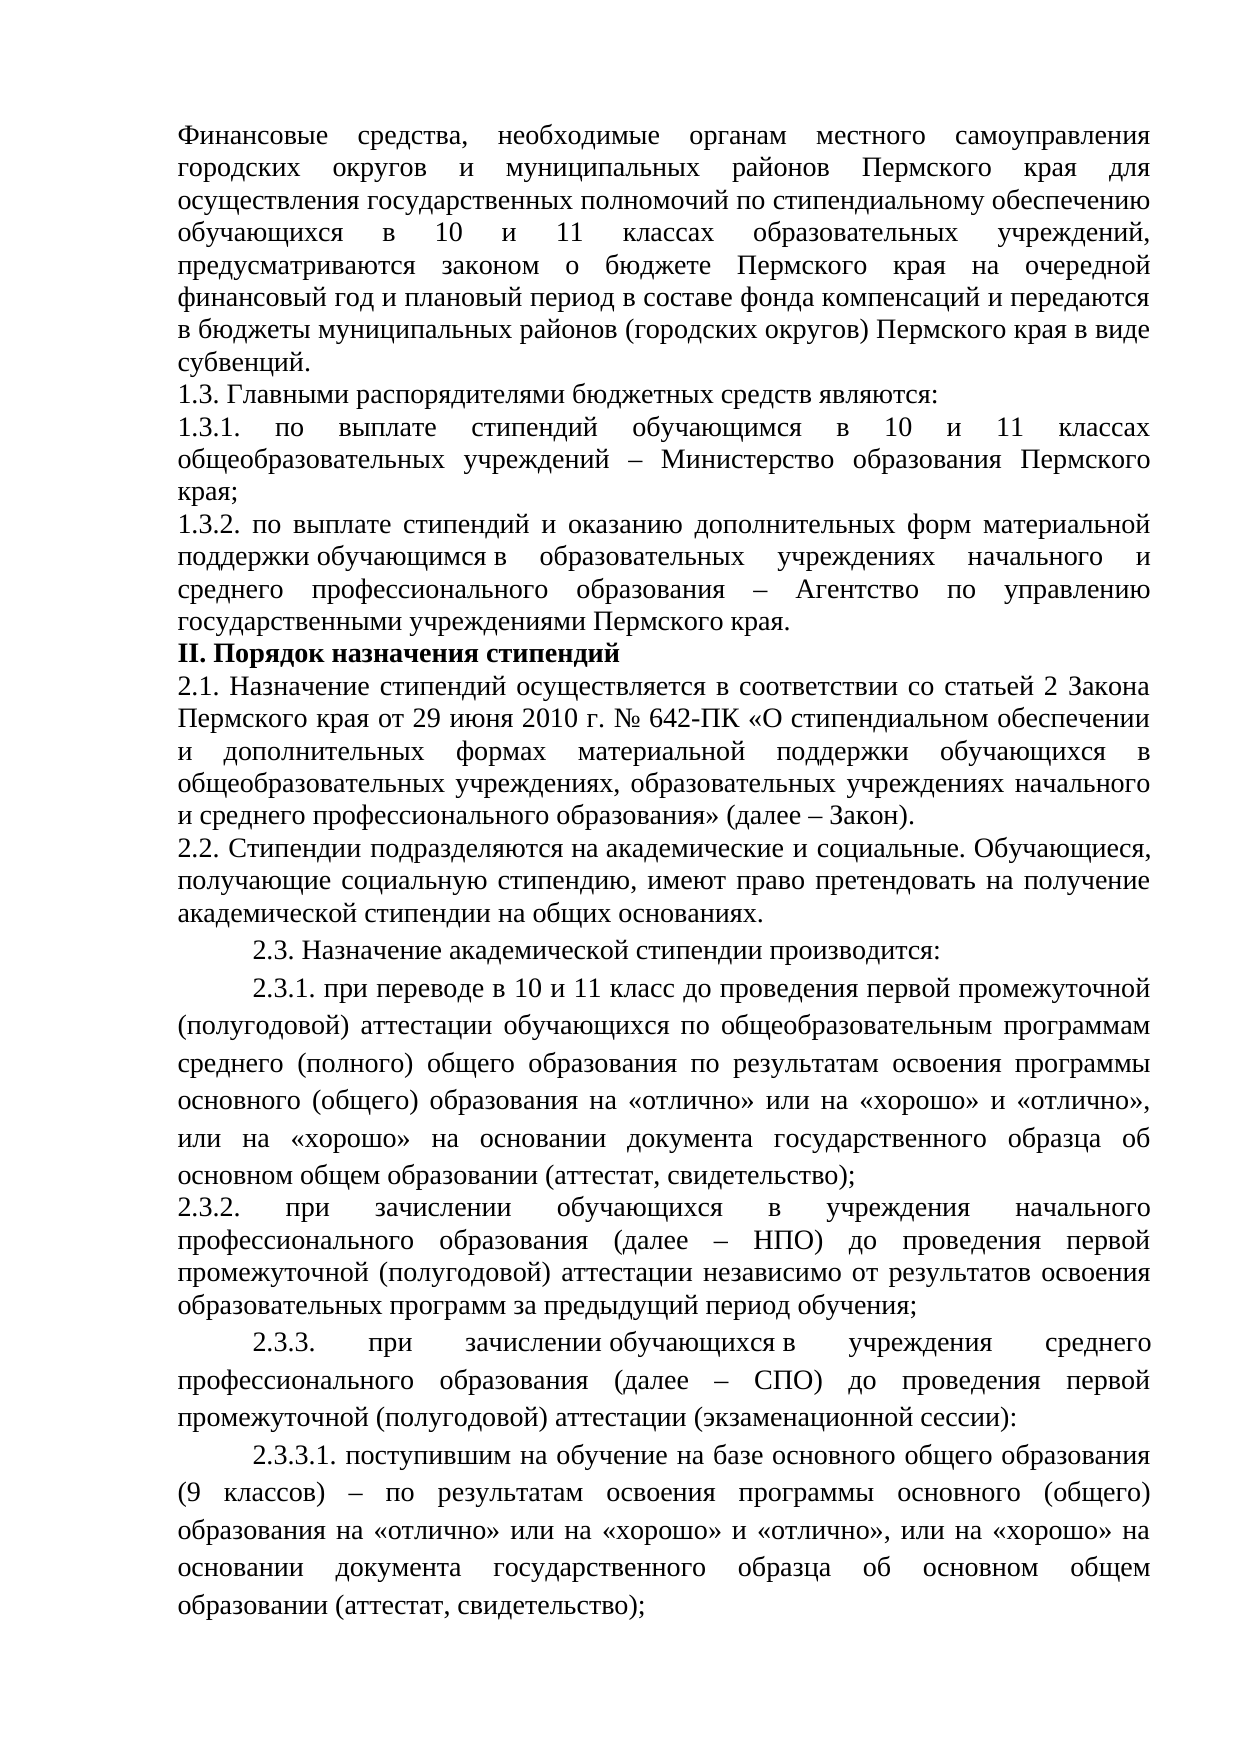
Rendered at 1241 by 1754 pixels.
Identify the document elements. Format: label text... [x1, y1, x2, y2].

text 2.3.2. при зачислении обучающихся в учреждения начального профессионального образования (далее – НПО) до проведения первой промежуточной (полугодовой) аттестации независимо от результатов освоения образовательных программ за предыдущий период обучения; [177, 1191, 1152, 1320]
text 2.2. Стипендии подразделяются на академические и социальные. Обучающиеся, получающие социальную стипендию, имеют право претендовать на получение академической стипендии на общих основаниях. [177, 831, 1152, 928]
text II. Порядок назначения стипендий [177, 636, 1152, 669]
text 1.3.1. по выплате стипендий обучающимся в 10 и 11 классах общеобразовательных учреждений – Министерство образования Пермского края; [177, 410, 1152, 507]
text 2.3. Назначение академической стипендии производится: [177, 928, 1152, 966]
text 2.1. Назначение стипендий осуществляется в соответствии со статьей 2 Закона Пермского края от 29 июня 2010 г. № 642-ПК «О стипендиальном обеспечении и дополнительных формах материальной поддержки обучающихся в общеобразовательных учреждениях, образовательных учреждениях начального и среднего профессионального образования» (далее – Закон). [177, 669, 1152, 831]
text 2.3.3.1. поступившим на обучение на базе основного общего образования (9 классов) – по результатам освоения программы основного (общего) образования на «отлично» или на «хорошо» и «отлично», или на «хорошо» на основании документа государственного образца об основном общем образовании (аттестат, свидетельство); [177, 1433, 1152, 1620]
text Финансовые средства, необходимые органам местного самоуправления городских округов и муниципальных районов Пермского края для осуществления государственных полномочий по стипендиальному обеспечению обучающихся в 10 и 11 классах образовательных учреждений, предусматриваются законом о бюджете Пермского края на очередной финансовый год и плановый период в составе фонда компенсаций и передаются в бюджеты муниципальных районов (городских округов) Пермского края в виде субвенций. [177, 118, 1152, 377]
text 2.3.3. при зачислении обучающихся в учреждения среднего профессионального образования (далее – СПО) до проведения первой промежуточной (полугодовой) аттестации (экзаменационной сессии): [177, 1320, 1152, 1433]
text 1.3. Главными распорядителями бюджетных средств являются: [177, 377, 1152, 410]
text 2.3.1. при переводе в 10 и 11 класс до проведения первой промежуточной (полугодовой) аттестации обучающихся по общеобразовательным программам среднего (полного) общего образования по результатам освоения программы основного (общего) образования на «отлично» или на «хорошо» и «отлично», или на «хорошо» на основании документа государственного образца об основном общем образовании (аттестат, свидетельство); [177, 966, 1152, 1191]
text 1.3.2. по выплате стипендий и оказанию дополнительных форм материальной поддержки обучающимся в образовательных учреждениях начального и среднего профессионального образования – Агентство по управлению государственными учреждениями Пермского края. [177, 507, 1152, 636]
